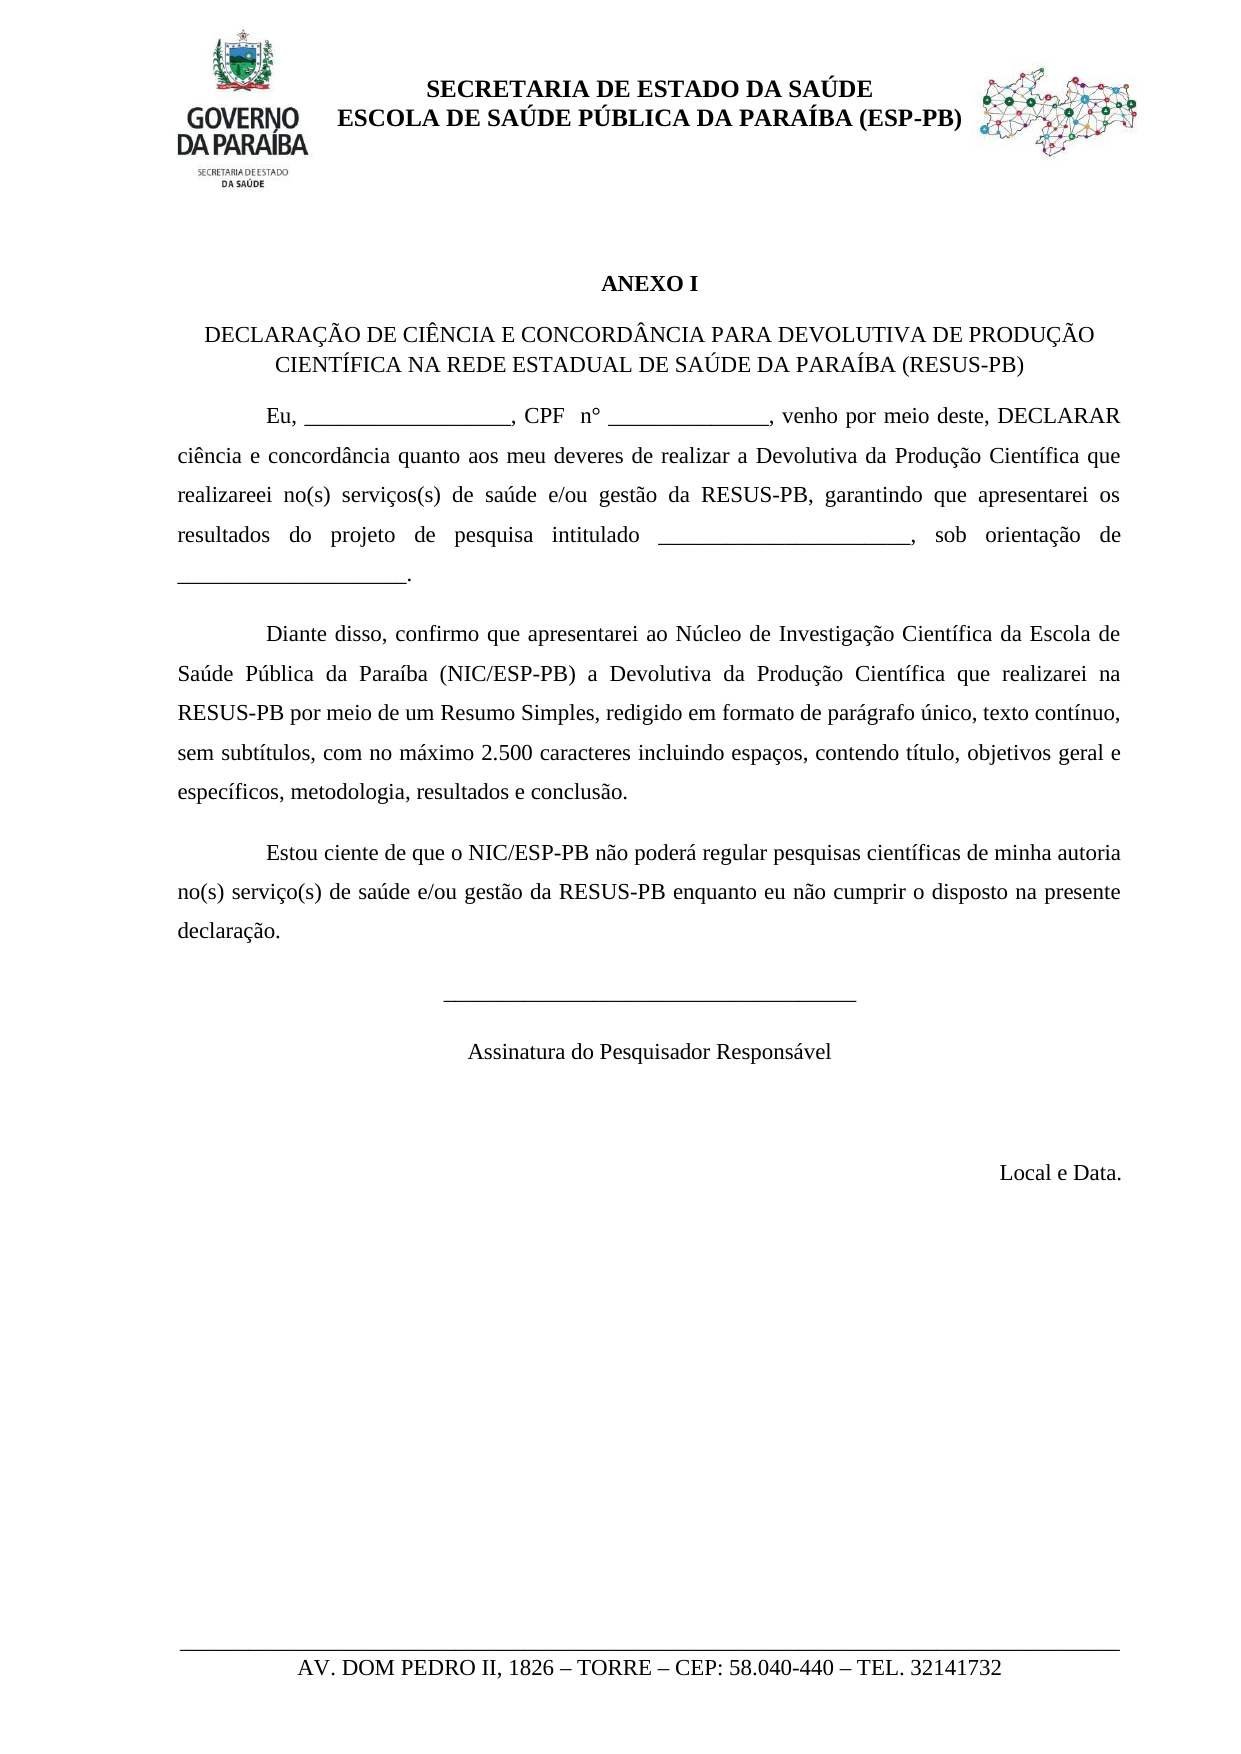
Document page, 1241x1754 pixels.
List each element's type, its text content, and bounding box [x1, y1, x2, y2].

text ____________________________________ [177, 978, 1122, 1004]
text ANEXO I [177, 270, 1122, 296]
picture [970, 21, 1143, 194]
text Assinatura do Pesquisador Responsável [177, 1038, 1122, 1064]
picture [170, 21, 319, 196]
text Estou ciente de que o NIC/ESP-PB não poderá regular pesquisas científicas de minha autoria no(s) serviço(s) de saúde e/ou gestão da RESUS-PB enquanto eu não cumprir o disposto na presente declaração. [177, 839, 1122, 944]
text Local e Data. [177, 1159, 1122, 1185]
text DECLARAÇÃO DE CIÊNCIA E CONCORDÂNCIA PARA DEVOLUTIVA DE PRODUÇÃO CIENTÍFICA NA REDE ESTADUAL DE SAÚDE DA PARAÍBA (RESUS-PB) [177, 321, 1122, 377]
text Diante disso, confirmo que apresentarei ao Núcleo de Investigação Científica da Escola de Saúde Pública da Paraíba (NIC/ESP-PB) a Devolutiva da Produção Científica que realizarei na RESUS-PB por meio de um Resumo Simples, redigido em formato de parágrafo único, texto contínuo, sem subtítulos, com no máximo 2.500 caracteres incluindo espaços, contendo título, objetivos geral e específicos, metodologia, resultados e conclusão. [177, 620, 1122, 805]
text Eu, __________________, CPF n° ______________, venho por meio deste, DECLARAR ciência e concordância quanto aos meu deveres de realizar a Devolutiva da Produção Científica que realizareei no(s) serviços(s) de saúde e/ou gestão da RESUS-PB, garantindo que apresentarei os resultados do projeto de pesquisa intitulado ______________________, sob orientação de ____________________. [177, 402, 1122, 586]
